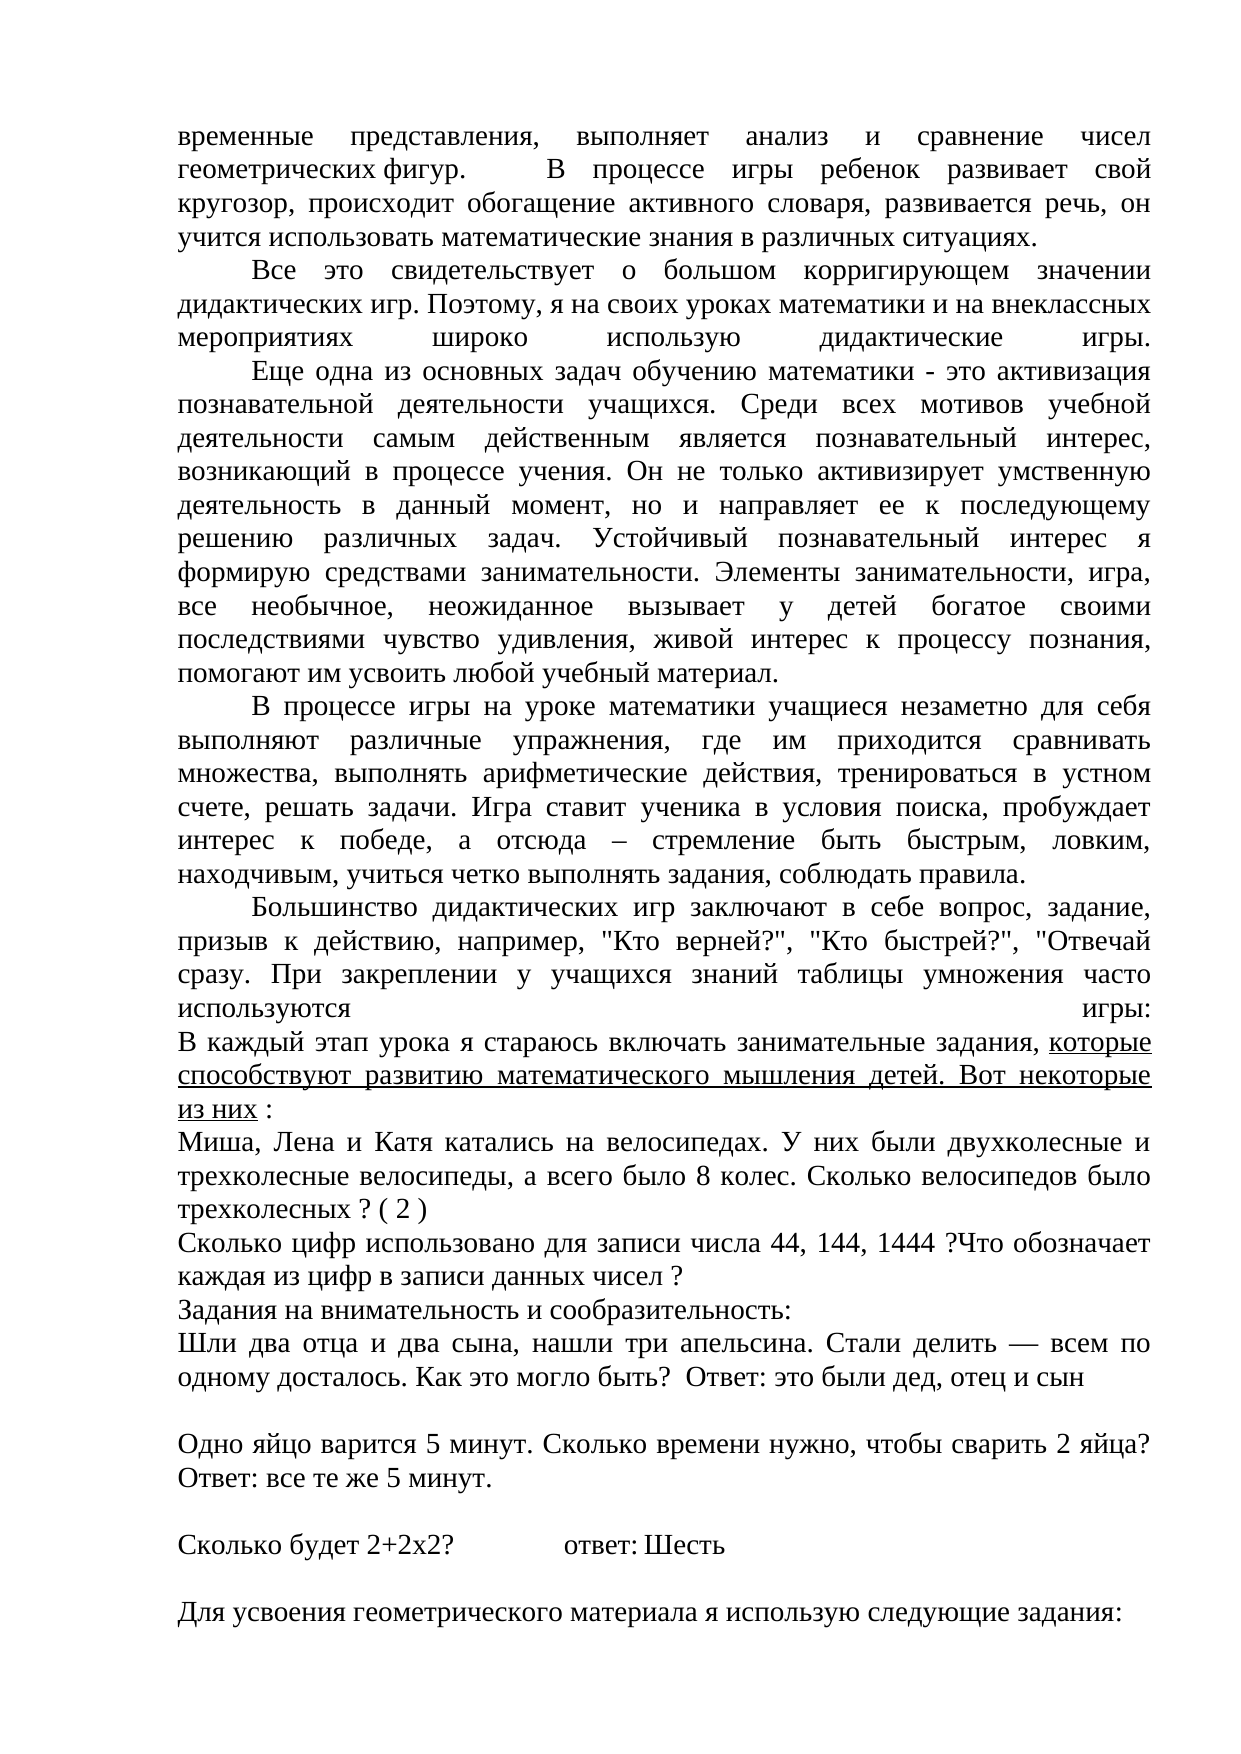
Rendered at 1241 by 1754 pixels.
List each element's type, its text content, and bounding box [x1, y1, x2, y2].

text В процессе игры на уроке математики учащиеся незаметно для себя выполняют различные упражнения, где им приходится сравнивать множества, выполнять арифметические действия, тренироваться в устном счете, решать задачи. Игра ставит ученика в условия поиска, пробуждает интерес к победе, а отсюда – стремление быть быстрым, ловким, находчивым, учиться четко выполнять задания, соблюдать правила. [177, 688, 1152, 889]
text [177, 118, 1152, 252]
text Большинство дидактических игр заключают в себе вопрос, задание, призыв к действию, например, "Кто верней?", "Кто быстрей?", "Отвечай сразу. При закреплении у учащихся знаний таблицы умножения часто используются игры: В каждый этап урока я стараюсь включать занимательные задания, которые способствуют развитию математического мышления детей. Вот некоторые из них : [177, 1087, 1152, 1124]
text Миша, Лена и Катя катались на велосипедах. У них были двухколесные и трехколесные велосипеды, а всего было 8 колес. Сколько велосипедов было трехколесных ? ( 2 ) [177, 1124, 1152, 1225]
text Шли два отца и два сына, нашли три апельсина. Стали делить — всем по одному досталось. Как это могло быть? Ответ: это были дед, отец и сын [177, 1326, 1152, 1393]
text Для усвоения геометрического материала я использую следующие задания: [177, 1594, 1152, 1627]
text Задания на внимательность и сообразительность: [177, 1292, 1152, 1326]
text Большинство дидактических игр заключают в себе вопрос, задание, призыв к действию, например, "Кто верней?", "Кто быстрей?", "Отвечай сразу. При закреплении у учащихся знаний таблицы умножения часто используются игры: В каждый этап урока я стараюсь включать занимательные задания, которые способствуют развитию математического мышления детей. Вот некоторые из них : [177, 889, 1152, 1086]
text Сколько будет 2+2х2? ответ: Шесть [177, 1527, 1152, 1560]
text Все это свидетельствует о большом корригирующем значении дидактических игр. Поэтому, я на своих уроках математики и на внеклассных мероприятиях широко использую дидактические игры. Еще одна из основных задач обучению математики - это активизация познавательной деятельности учащихся. Среди всех мотивов учебной деятельности самым действенным является познавательный интерес, возникающий в процессе учения. Он не только активизирует умственную деятельность в данный момент, но и направляет ее к последующему решению различных задач. Устойчивый познавательный интерес я формирую средствами занимательности. Элементы занимательности, игра, все необычное, неожиданное вызывает у детей богатое своими последствиями чувство удивления, живой интерес к процессу познания, помогают им усвоить любой учебный материал. [177, 252, 1152, 688]
text Одно яйцо варится 5 минут. Сколько времени нужно, чтобы сварить 2 яйца? Ответ: все те же 5 минут. [177, 1426, 1152, 1493]
text Сколько цифр использовано для записи числа 44, 144, 1444 ?Что обозначает каждая из цифр в записи данных чисел ? [177, 1225, 1152, 1292]
